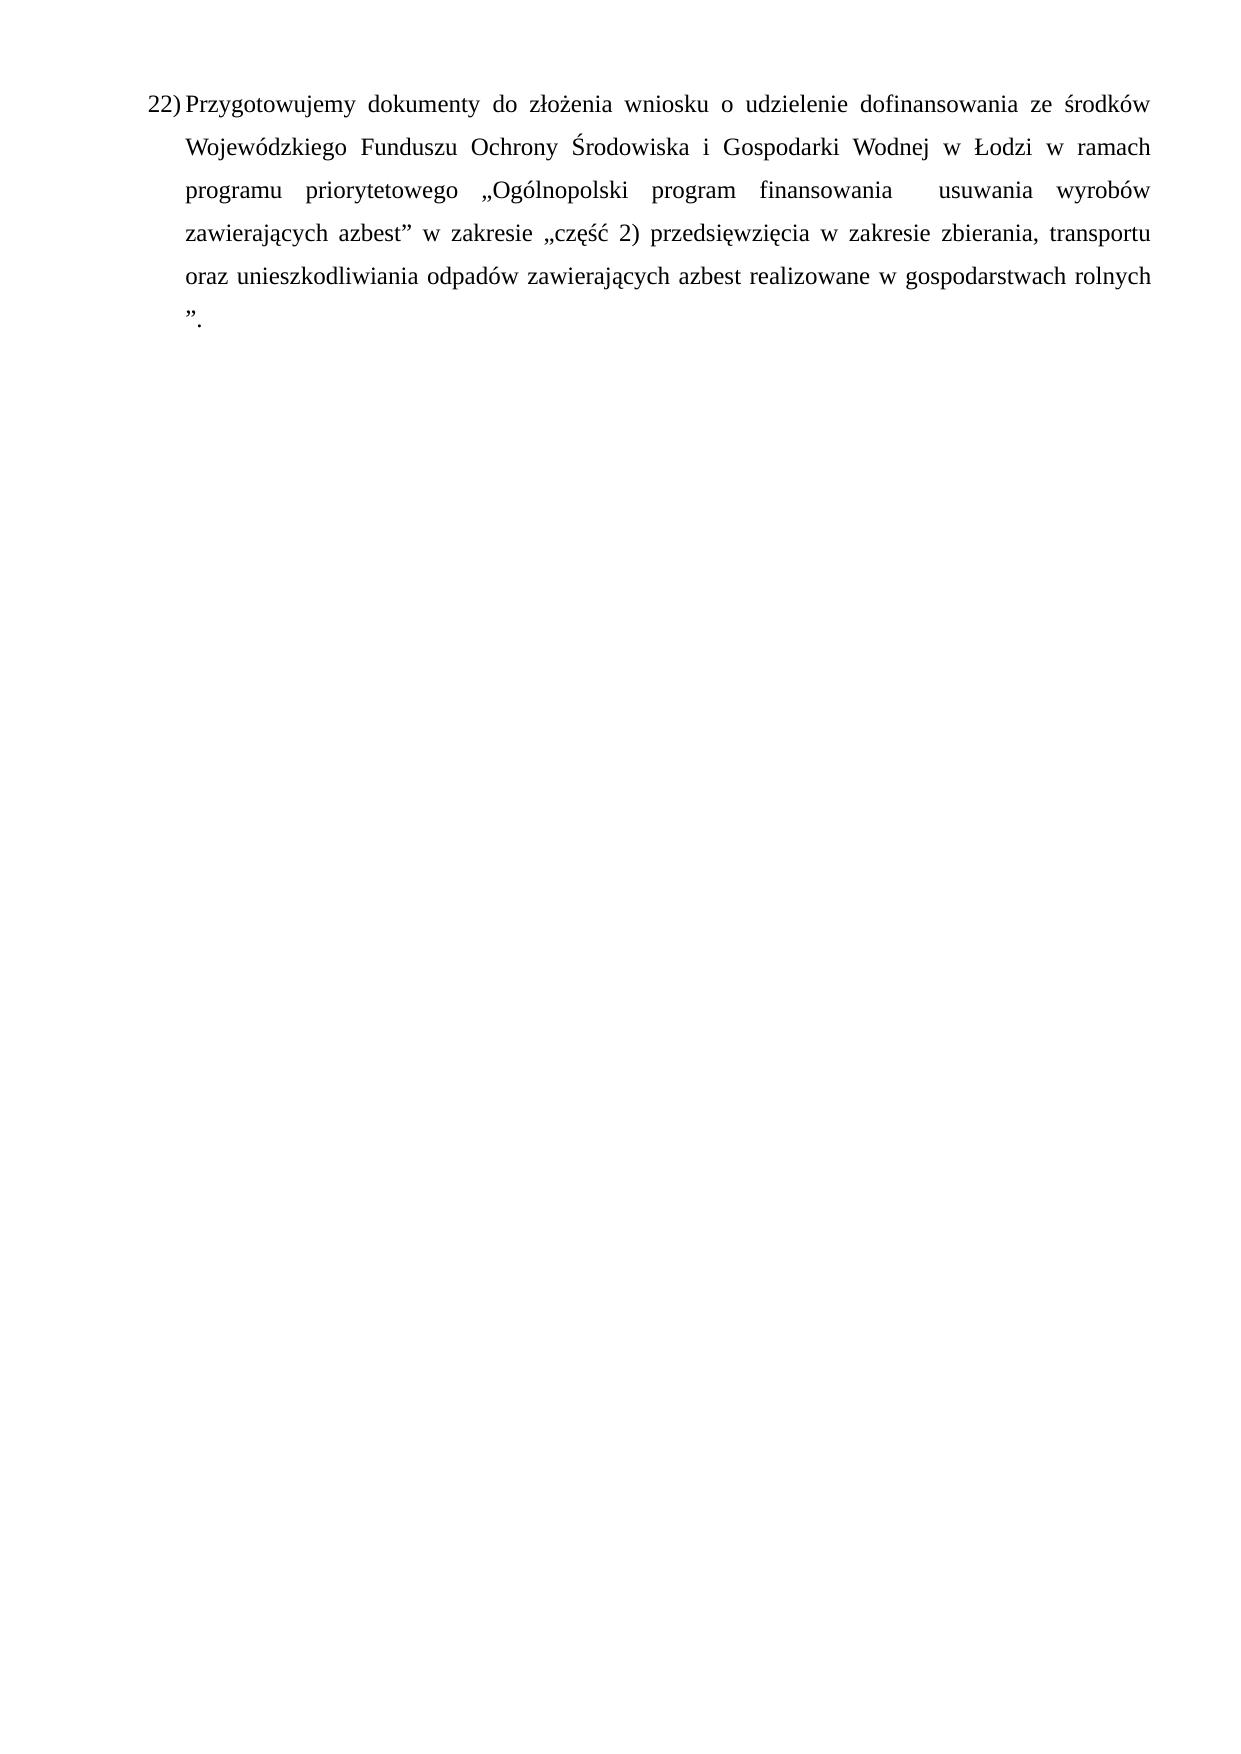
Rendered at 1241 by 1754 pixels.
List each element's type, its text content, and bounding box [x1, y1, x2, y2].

list Przygotowujemy dokumenty do złożenia wniosku o udzielenie dofinansowania ze środków Wojewódzkiego Funduszu Ochrony Środowiska i Gospodarki Wodnej w Łodzi w ramach programu priorytetowego „Ogólnopolski program finansowania usuwania wyrobów zawierających azbest” w zakresie „część 2) przedsięwzięcia w zakresie zbierania, transportu oraz unieszkodliwiania odpadów zawierających azbest realizowane w gospodarstwach rolnych ”. [148, 89, 1152, 333]
